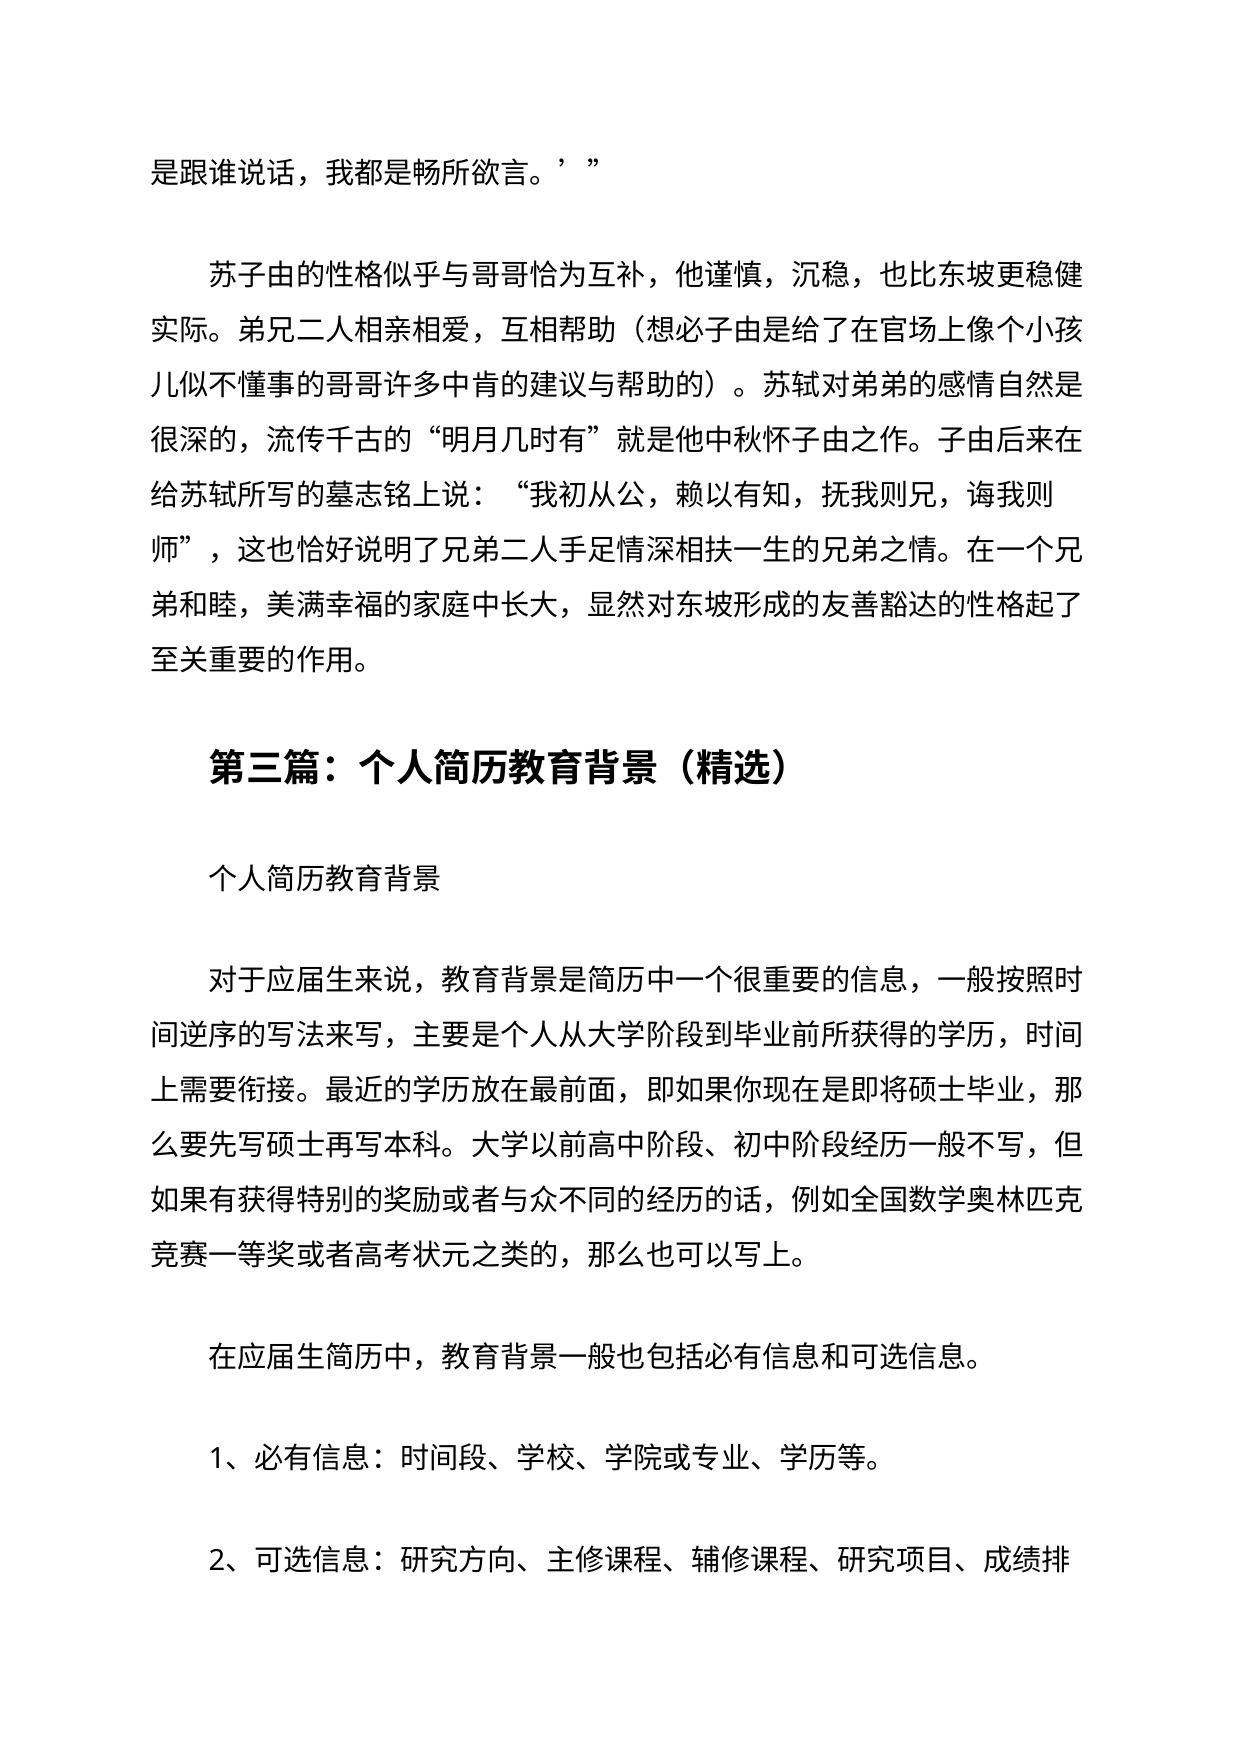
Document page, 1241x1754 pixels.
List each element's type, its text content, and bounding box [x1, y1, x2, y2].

text 第三篇：个人简历教育背景（精选） [150, 738, 1090, 792]
text 1、必有信息：时间段、学校、学院或专业、学历等。 [150, 1435, 1090, 1477]
text 对于应届生来说，教育背景是简历中一个很重要的信息，一般按照时间逆序的写法来写，主要是个人从大学阶段到毕业前所获得的学历，时间上需要衔接。最近的学历放在最前面，即如果你现在是即将硕士毕业，那么要先写硕士再写本科。大学以前高中阶段、初中阶段经历一般不写，但如果有获得特别的奖励或者与众不同的经历的话，例如全国数学奥林匹克竞赛一等奖或者高考状元之类的，那么也可以写上。 [150, 957, 1090, 1274]
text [150, 1537, 1090, 1579]
text 在应届生简历中，教育背景一般也包括必有信息和可选信息。 [150, 1333, 1090, 1376]
text 个人简历教育背景 [150, 855, 1090, 897]
text 苏子由的性格似乎与哥哥恰为互补，他谨慎，沉稳，也比东坡更稳健实际。弟兄二人相亲相爱，互相帮助（想必子由是给了在官场上像个小孩儿似不懂事的哥哥许多中肯的建议与帮助的）。苏轼对弟弟的感情自然是很深的，流传千古的“明月几时有”就是他中秋怀子由之作。子由后来在给苏轼所写的墓志铭上说：“我初从公，赖以有知，抚我则兄，诲我则师”，这也恰好说明了兄弟二人手足情深相扶一生的兄弟之情。在一个兄弟和睦，美满幸福的家庭中长大，显然对东坡形成的友善豁达的性格起了至关重要的作用。 [150, 252, 1090, 678]
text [150, 150, 1090, 192]
